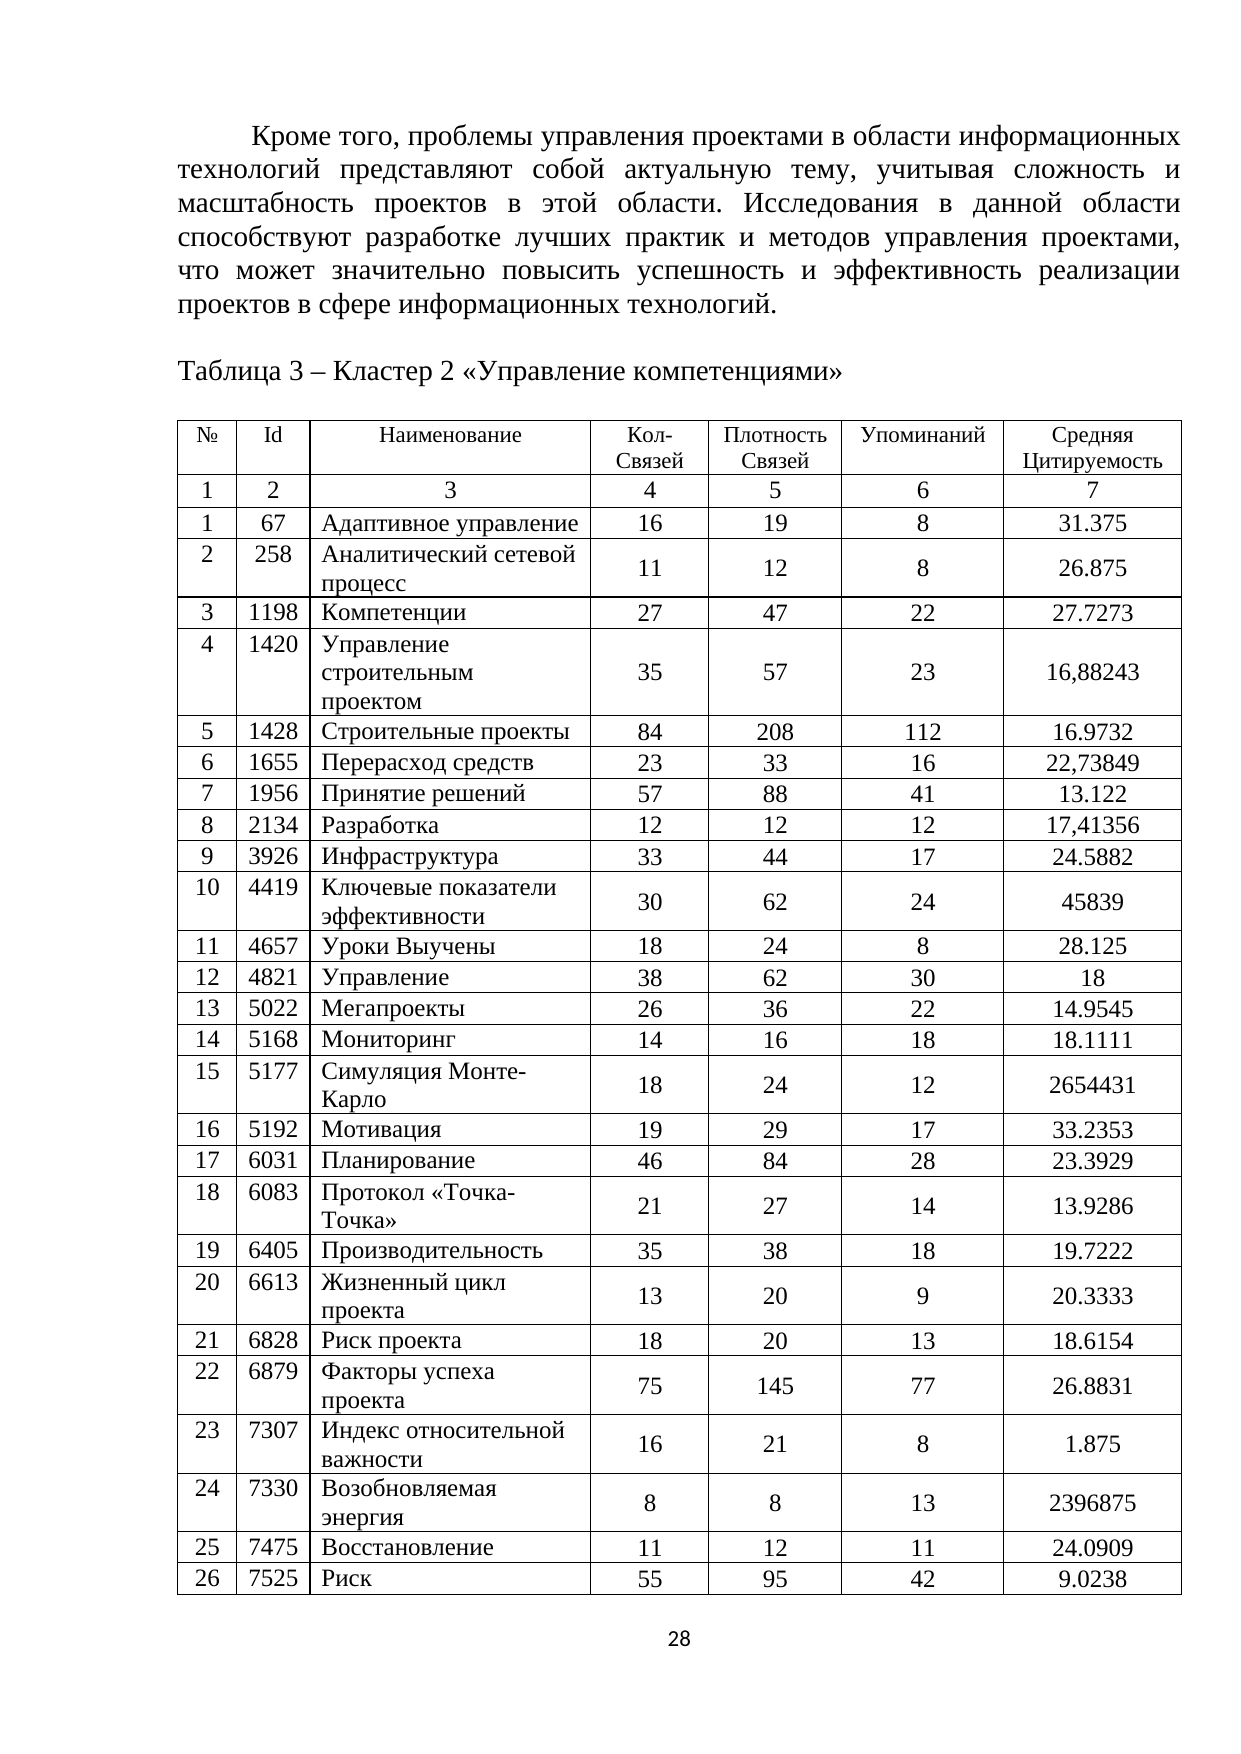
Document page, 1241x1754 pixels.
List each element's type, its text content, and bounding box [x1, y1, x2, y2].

table_cell 36 [709, 993, 841, 1023]
table_cell 35 [591, 1235, 708, 1266]
table_cell 38 [591, 962, 708, 992]
table_cell 18.1111 [1004, 1025, 1181, 1055]
table_cell 5 [178, 716, 236, 746]
table_cell 8 [842, 1415, 1003, 1472]
table_cell 6405 [237, 1235, 309, 1266]
table_cell 8 [842, 931, 1003, 961]
table_cell 7307 [237, 1415, 309, 1472]
table_cell 18.6154 [1004, 1325, 1181, 1355]
table_cell 38 [709, 1235, 841, 1266]
table_cell Риск [311, 1563, 590, 1593]
table_cell 20 [709, 1267, 841, 1324]
table_cell 8 [178, 810, 236, 840]
table_cell Индекс относительной важности [311, 1415, 590, 1472]
table_cell 258 [237, 539, 309, 596]
table_cell 17,41356 [1004, 810, 1181, 840]
table_cell 22 [842, 993, 1003, 1023]
table_cell 19.7222 [1004, 1235, 1181, 1266]
table_cell 1428 [237, 716, 309, 746]
table_cell 14 [591, 1025, 708, 1055]
table_cell 17 [842, 841, 1003, 871]
table_cell 18 [591, 1325, 708, 1355]
table_cell 16 [842, 747, 1003, 777]
table_cell 30 [591, 872, 708, 930]
table_cell 13 [842, 1325, 1003, 1355]
table_cell 9 [842, 1267, 1003, 1324]
table_cell 13 [178, 993, 236, 1023]
table_cell 1420 [237, 629, 309, 715]
table_cell 4 [178, 629, 236, 715]
table_cell 7525 [237, 1563, 309, 1593]
table_cell Управление строительным проектом [311, 629, 590, 715]
table_cell 18 [842, 1025, 1003, 1055]
table_cell 30 [842, 962, 1003, 992]
table_cell 145 [709, 1356, 841, 1414]
table_cell 24 [709, 931, 841, 961]
table_cell 20 [178, 1267, 236, 1324]
table_cell 13 [591, 1267, 708, 1324]
table_cell 67 [237, 508, 309, 538]
table_cell 44 [709, 841, 841, 871]
table_cell 55 [591, 1563, 708, 1593]
table_cell 62 [709, 872, 841, 930]
table_cell 12 [709, 1532, 841, 1562]
table_cell 23.3929 [1004, 1146, 1181, 1176]
table_header Плотность Связей [709, 421, 841, 474]
table_header Упоминаний [842, 421, 1003, 474]
table_cell Риск проекта [311, 1325, 590, 1355]
table_cell 23 [591, 747, 708, 777]
table_cell Строительные проекты [311, 716, 590, 746]
table_cell Инфраструктура [311, 841, 590, 871]
table_cell 27.7273 [1004, 598, 1181, 628]
table_cell 45839 [1004, 872, 1181, 930]
table_cell 84 [591, 716, 708, 746]
table_cell 2396875 [1004, 1474, 1181, 1531]
table_cell Жизненный цикл проекта [311, 1267, 590, 1324]
table_cell 27 [591, 598, 708, 628]
table_cell Перерасход средств [311, 747, 590, 777]
table_cell 26.875 [1004, 539, 1181, 596]
table_cell 8 [591, 1474, 708, 1531]
table_cell Аналитический сетевой процесс [311, 539, 590, 596]
table_cell 62 [709, 962, 841, 992]
table_cell 208 [709, 716, 841, 746]
table_cell 8 [842, 539, 1003, 596]
table_cell 2134 [237, 810, 309, 840]
table_cell 23 [842, 629, 1003, 715]
table_cell 1198 [237, 598, 309, 628]
table_cell 2654431 [1004, 1056, 1181, 1113]
table_cell 16.9732 [1004, 716, 1181, 746]
table_cell 3926 [237, 841, 309, 871]
table_cell 88 [709, 779, 841, 809]
text Таблица 3 – Кластер 2 «Управление компетенциями» [177, 353, 1181, 386]
table_cell Симуляция Монте-Карло [311, 1056, 590, 1113]
table_cell 22 [178, 1356, 236, 1414]
table_cell 84 [709, 1146, 841, 1176]
table_cell 22 [842, 598, 1003, 628]
table_cell 112 [842, 716, 1003, 746]
table_cell 24 [842, 872, 1003, 930]
table_cell 12 [591, 810, 708, 840]
table_cell 11 [591, 1532, 708, 1562]
table_cell 31.375 [1004, 508, 1181, 538]
table_cell 22,73849 [1004, 747, 1181, 777]
table_cell 21 [178, 1325, 236, 1355]
table_cell 1956 [237, 779, 309, 809]
table_cell 11 [842, 1532, 1003, 1562]
table_cell 1.875 [1004, 1415, 1181, 1472]
table_cell 11 [178, 931, 236, 961]
table_cell 24 [709, 1056, 841, 1113]
table_cell 4 [591, 475, 708, 507]
table_cell 12 [842, 810, 1003, 840]
table_cell 5177 [237, 1056, 309, 1113]
table_cell 33 [591, 841, 708, 871]
table_cell 23 [178, 1415, 236, 1472]
table_cell 6828 [237, 1325, 309, 1355]
table_cell 21 [591, 1177, 708, 1234]
table_cell 5192 [237, 1114, 309, 1144]
table_cell 41 [842, 779, 1003, 809]
table_cell Мотивация [311, 1114, 590, 1144]
table_cell 4419 [237, 872, 309, 930]
table_header Наименование [311, 421, 590, 474]
table_cell 2 [237, 475, 309, 507]
table_cell 6083 [237, 1177, 309, 1234]
table_cell 7475 [237, 1532, 309, 1562]
table_cell 35 [591, 629, 708, 715]
table_cell Компетенции [311, 598, 590, 628]
table_cell 95 [709, 1563, 841, 1593]
table_cell 14.9545 [1004, 993, 1181, 1023]
table_cell 25 [178, 1532, 236, 1562]
table_cell 20 [709, 1325, 841, 1355]
table_cell 21 [709, 1415, 841, 1472]
table_cell 7330 [237, 1474, 309, 1531]
table_cell 18 [591, 1056, 708, 1113]
table_cell Принятие решений [311, 779, 590, 809]
table_cell 28 [842, 1146, 1003, 1176]
table_cell 29 [709, 1114, 841, 1144]
table_cell 19 [178, 1235, 236, 1266]
table_cell 6613 [237, 1267, 309, 1324]
table_cell 14 [178, 1025, 236, 1055]
table_cell 77 [842, 1356, 1003, 1414]
table_cell 13.9286 [1004, 1177, 1181, 1234]
table_cell 16 [591, 508, 708, 538]
table_cell 42 [842, 1563, 1003, 1593]
table_cell 6 [178, 747, 236, 777]
table_cell 20.3333 [1004, 1267, 1181, 1324]
table_cell Производительность [311, 1235, 590, 1266]
table_cell 9.0238 [1004, 1563, 1181, 1593]
table_cell 16 [178, 1114, 236, 1144]
table_cell 13.122 [1004, 779, 1181, 809]
table_cell 1 [178, 508, 236, 538]
table_cell 16 [709, 1025, 841, 1055]
table_cell 26 [591, 993, 708, 1023]
table_cell 15 [178, 1056, 236, 1113]
table_cell 33.2353 [1004, 1114, 1181, 1144]
table_cell 16,88243 [1004, 629, 1181, 715]
table_cell 12 [709, 539, 841, 596]
table_cell 18 [1004, 962, 1181, 992]
table_cell 47 [709, 598, 841, 628]
table_cell Адаптивное управление [311, 508, 590, 538]
table_cell 57 [709, 629, 841, 715]
table_cell 14 [842, 1177, 1003, 1234]
table_cell 3 [178, 598, 236, 628]
table_cell 6031 [237, 1146, 309, 1176]
table_cell 18 [178, 1177, 236, 1234]
table_cell Возобновляемая энергия [311, 1474, 590, 1531]
table_cell 26.8831 [1004, 1356, 1181, 1414]
table_cell Управление [311, 962, 590, 992]
table_cell 18 [591, 931, 708, 961]
table_cell 5 [709, 475, 841, 507]
table_cell Уроки Выучены [311, 931, 590, 961]
table_cell 10 [178, 872, 236, 930]
table_header Id [237, 421, 309, 474]
table_cell Протокол «Точка-Точка» [311, 1177, 590, 1234]
table_cell 3 [311, 475, 590, 507]
table_cell 46 [591, 1146, 708, 1176]
table_cell 8 [709, 1474, 841, 1531]
table_cell Планирование [311, 1146, 590, 1176]
table_cell 19 [709, 508, 841, 538]
table_cell 24 [178, 1474, 236, 1531]
table_cell 24.0909 [1004, 1532, 1181, 1562]
table_cell 6 [842, 475, 1003, 507]
table_cell 12 [842, 1056, 1003, 1113]
table_cell 17 [178, 1146, 236, 1176]
table_cell 27 [709, 1177, 841, 1234]
table_cell 13 [842, 1474, 1003, 1531]
table_cell 28.125 [1004, 931, 1181, 961]
table_cell 6879 [237, 1356, 309, 1414]
table_cell 2 [178, 539, 236, 596]
table_cell 5022 [237, 993, 309, 1023]
table_cell Ключевые показатели эффективности [311, 872, 590, 930]
table_header Средняя Цитируемость [1004, 421, 1181, 474]
table_cell Мониторинг [311, 1025, 590, 1055]
table_cell 17 [842, 1114, 1003, 1144]
table_header Кол-Связей [591, 421, 708, 474]
table_cell 4821 [237, 962, 309, 992]
table_header № [178, 421, 236, 474]
table_cell 26 [178, 1563, 236, 1593]
table_cell 19 [591, 1114, 708, 1144]
table_cell 24.5882 [1004, 841, 1181, 871]
table_cell 12 [709, 810, 841, 840]
table_cell 9 [178, 841, 236, 871]
table_cell Факторы успеха проекта [311, 1356, 590, 1414]
table_cell 8 [842, 508, 1003, 538]
table_cell 4657 [237, 931, 309, 961]
table_cell 57 [591, 779, 708, 809]
table_cell 75 [591, 1356, 708, 1414]
table_cell 11 [591, 539, 708, 596]
table_cell 33 [709, 747, 841, 777]
table_cell 1655 [237, 747, 309, 777]
table_cell 18 [842, 1235, 1003, 1266]
table_cell 12 [178, 962, 236, 992]
table_cell 16 [591, 1415, 708, 1472]
table_cell 1 [178, 475, 236, 507]
table_cell Мегапроекты [311, 993, 590, 1023]
text Кроме того, проблемы управления проектами в области информационных технологий представляют собой актуальную тему, учитывая сложность и масштабность проектов в этой области. Исследования в данной области способствуют разработке лучших практик и методов управления проектами, что может значительно повысить успешность и эффективность реализации проектов в сфере информационных технологий. [177, 118, 1181, 319]
table_cell 7 [1004, 475, 1181, 507]
table_cell Разработка [311, 810, 590, 840]
table_cell 5168 [237, 1025, 309, 1055]
table_cell 7 [178, 779, 236, 809]
table_cell Восстановление [311, 1532, 590, 1562]
